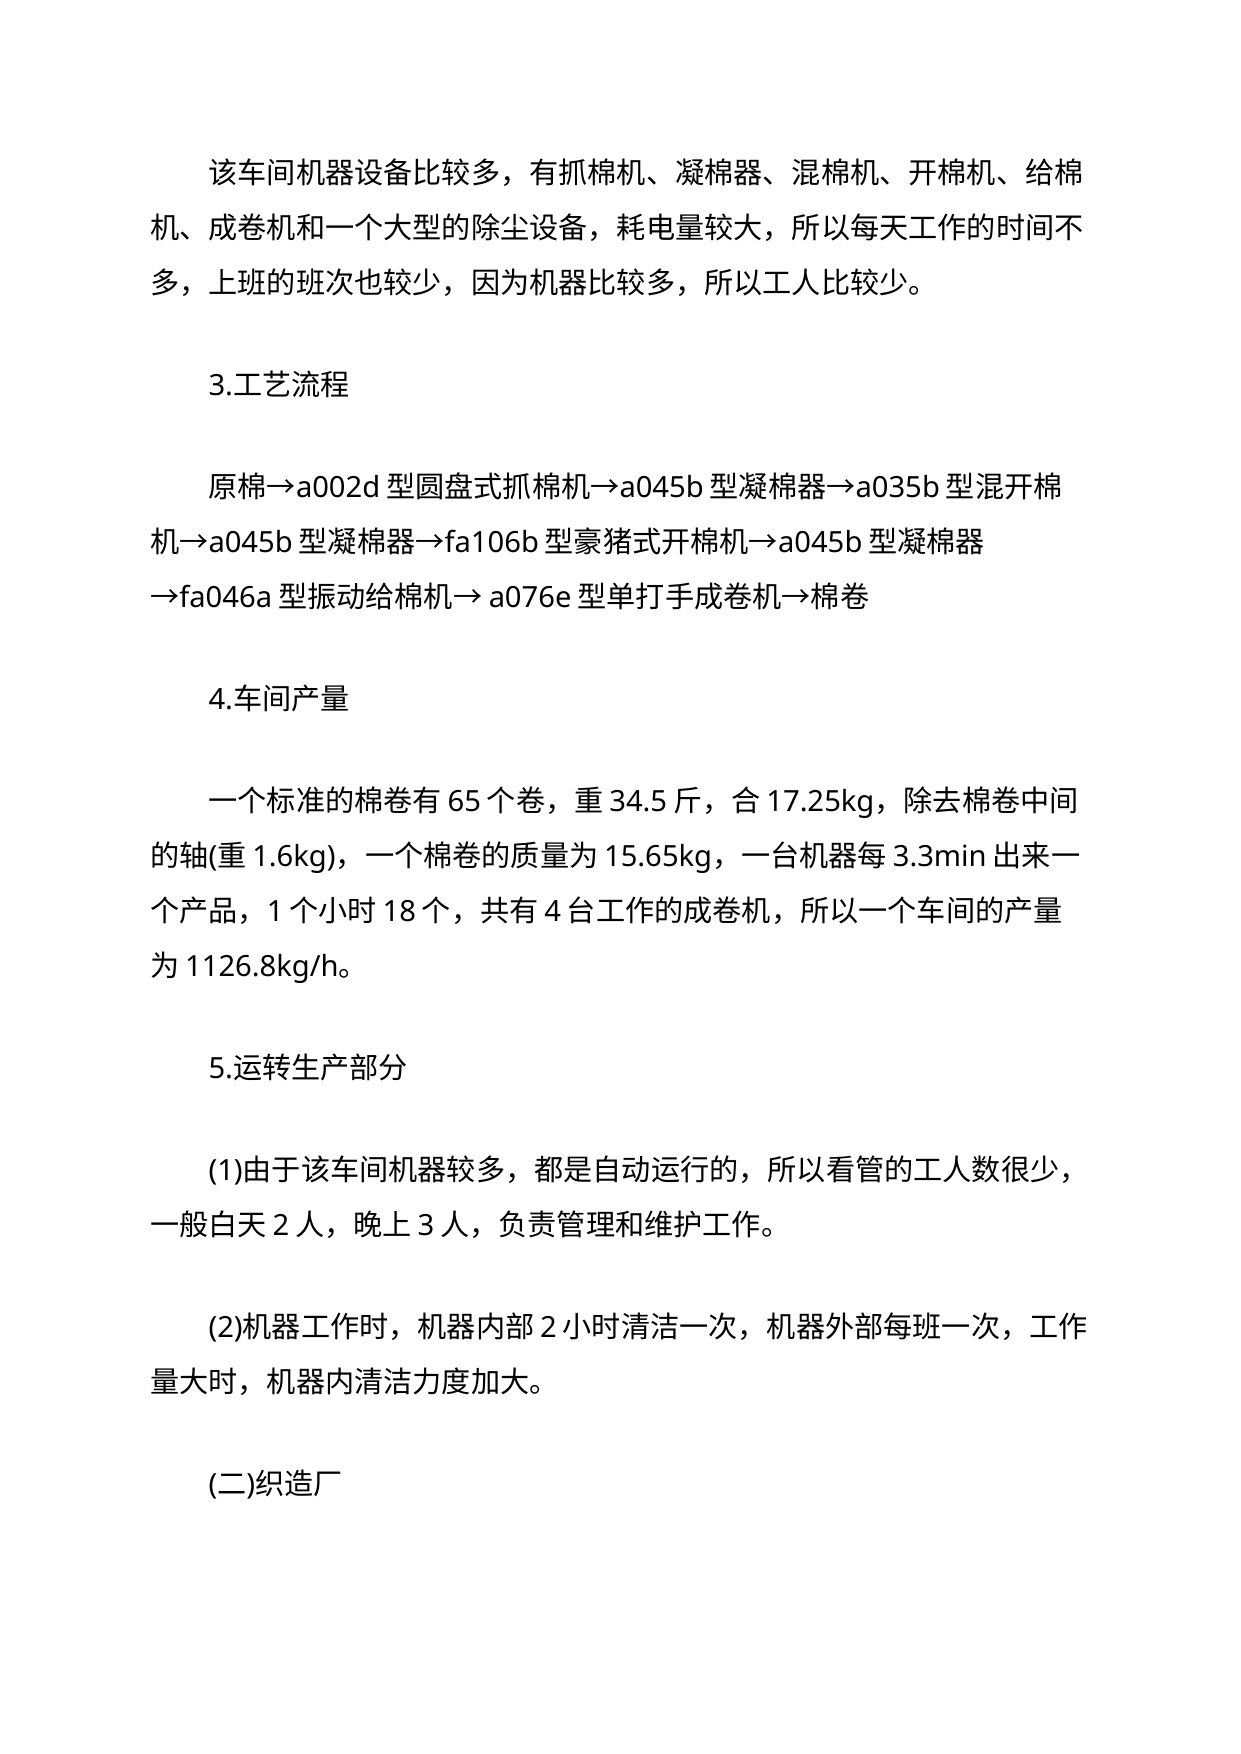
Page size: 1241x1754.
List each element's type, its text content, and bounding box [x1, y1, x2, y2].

text 3.工艺流程 [150, 362, 1090, 404]
text (2)机器工作时，机器内部2小时清洁一次，机器外部每班一次，工作量大时，机器内清洁力度加大。 [150, 1303, 1090, 1401]
text (1)由于该车间机器较多，都是自动运行的，所以看管的工人数很少，一般白天2人，晚上3人，负责管理和维护工作。 [150, 1146, 1090, 1244]
text 原棉→a002d型圆盘式抓棉机→a045b型凝棉器→a035b型混开棉机→a045b型凝棉器→fa106b型豪猪式开棉机→a045b型凝棉器→fa046a型振动给棉机→ a076e型单打手成卷机→棉卷 [150, 463, 1090, 616]
text 4.车间产量 [150, 676, 1090, 718]
text 5.运转生产部分 [150, 1044, 1090, 1087]
text (二)织造厂 [150, 1460, 1090, 1503]
text 该车间机器设备比较多，有抓棉机、凝棉器、混棉机、开棉机、给棉机、成卷机和一个大型的除尘设备，耗电量较大，所以每天工作的时间不多，上班的班次也较少，因为机器比较多，所以工人比较少。 [150, 150, 1090, 302]
text 一个标准的棉卷有65个卷，重34.5斤，合17.25kg，除去棉卷中间的轴(重1.6kg)，一个棉卷的质量为15.65kg，一台机器每3.3min出来一个产品，1个小时18个，共有4台工作的成卷机，所以一个车间的产量为1126.8kg/h。 [150, 777, 1090, 985]
